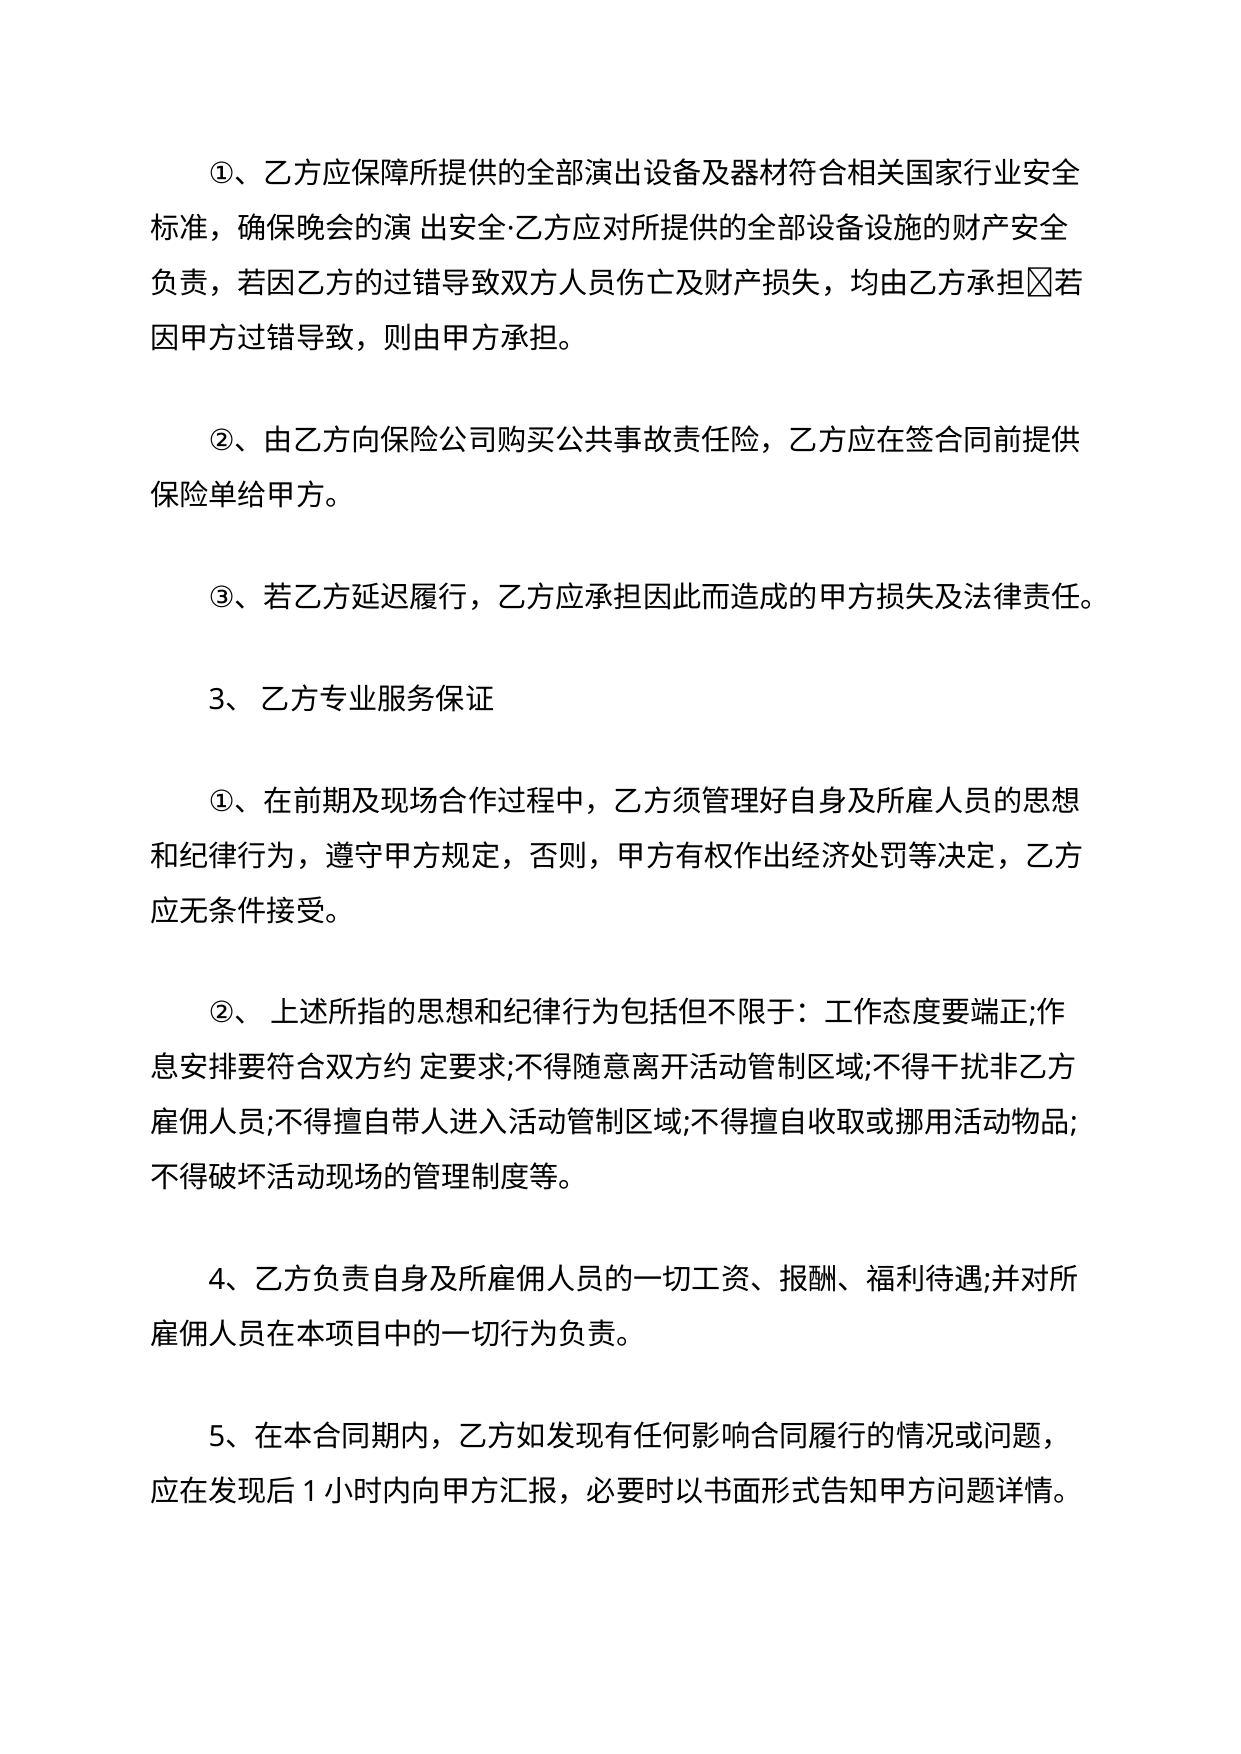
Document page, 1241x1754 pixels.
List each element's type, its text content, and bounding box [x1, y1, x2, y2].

text ①、在前期及现场合作过程中，乙方须管理好自身及所雇人员的思想和纪律行为，遵守甲方规定，否则，甲方有权作出经济处罚等决定，乙方应无条件接受。 [150, 777, 1090, 929]
text ②、由乙方向保险公司购买公共事故责任险，乙方应在签合同前提供保险单给甲方。 [150, 417, 1090, 514]
text 3、 乙方专业服务保证 [150, 675, 1090, 718]
text ①、乙方应保障所提供的全部演出设备及器材符合相关国家行业安全标准，确保晚会的演 出安全·乙方应对所提供的全部设备设施的财产安全负责，若因乙方的过错导致双方人员伤亡及财产损失，均由乙方承担﹓若因甲方过错导致，则由甲方承担。 [150, 150, 1090, 357]
text 5、在本合同期内，乙方如发现有任何影响合同履行的情况或问题，应在发现后1小时内向甲方汇报，必要时以书面形式告知甲方问题详情。 [150, 1413, 1090, 1510]
text 4、乙方负责自身及所雇佣人员的一切工资、报酬、福利待遇;并对所雇佣人员在本项目中的一切行为负责。 [150, 1256, 1090, 1353]
text ③、若乙方延迟履行，乙方应承担因此而造成的甲方损失及法律责任。 [150, 573, 1090, 616]
text ②、 上述所指的思想和纪律行为包括但不限于：工作态度要端正;作息安排要符合双方约 定要求;不得随意离开活动管制区域;不得干扰非乙方雇佣人员;不得擅自带人进入活动管制区域;不得擅自收取或挪用活动物品;不得破坏活动现场的管理制度等。 [150, 989, 1090, 1196]
